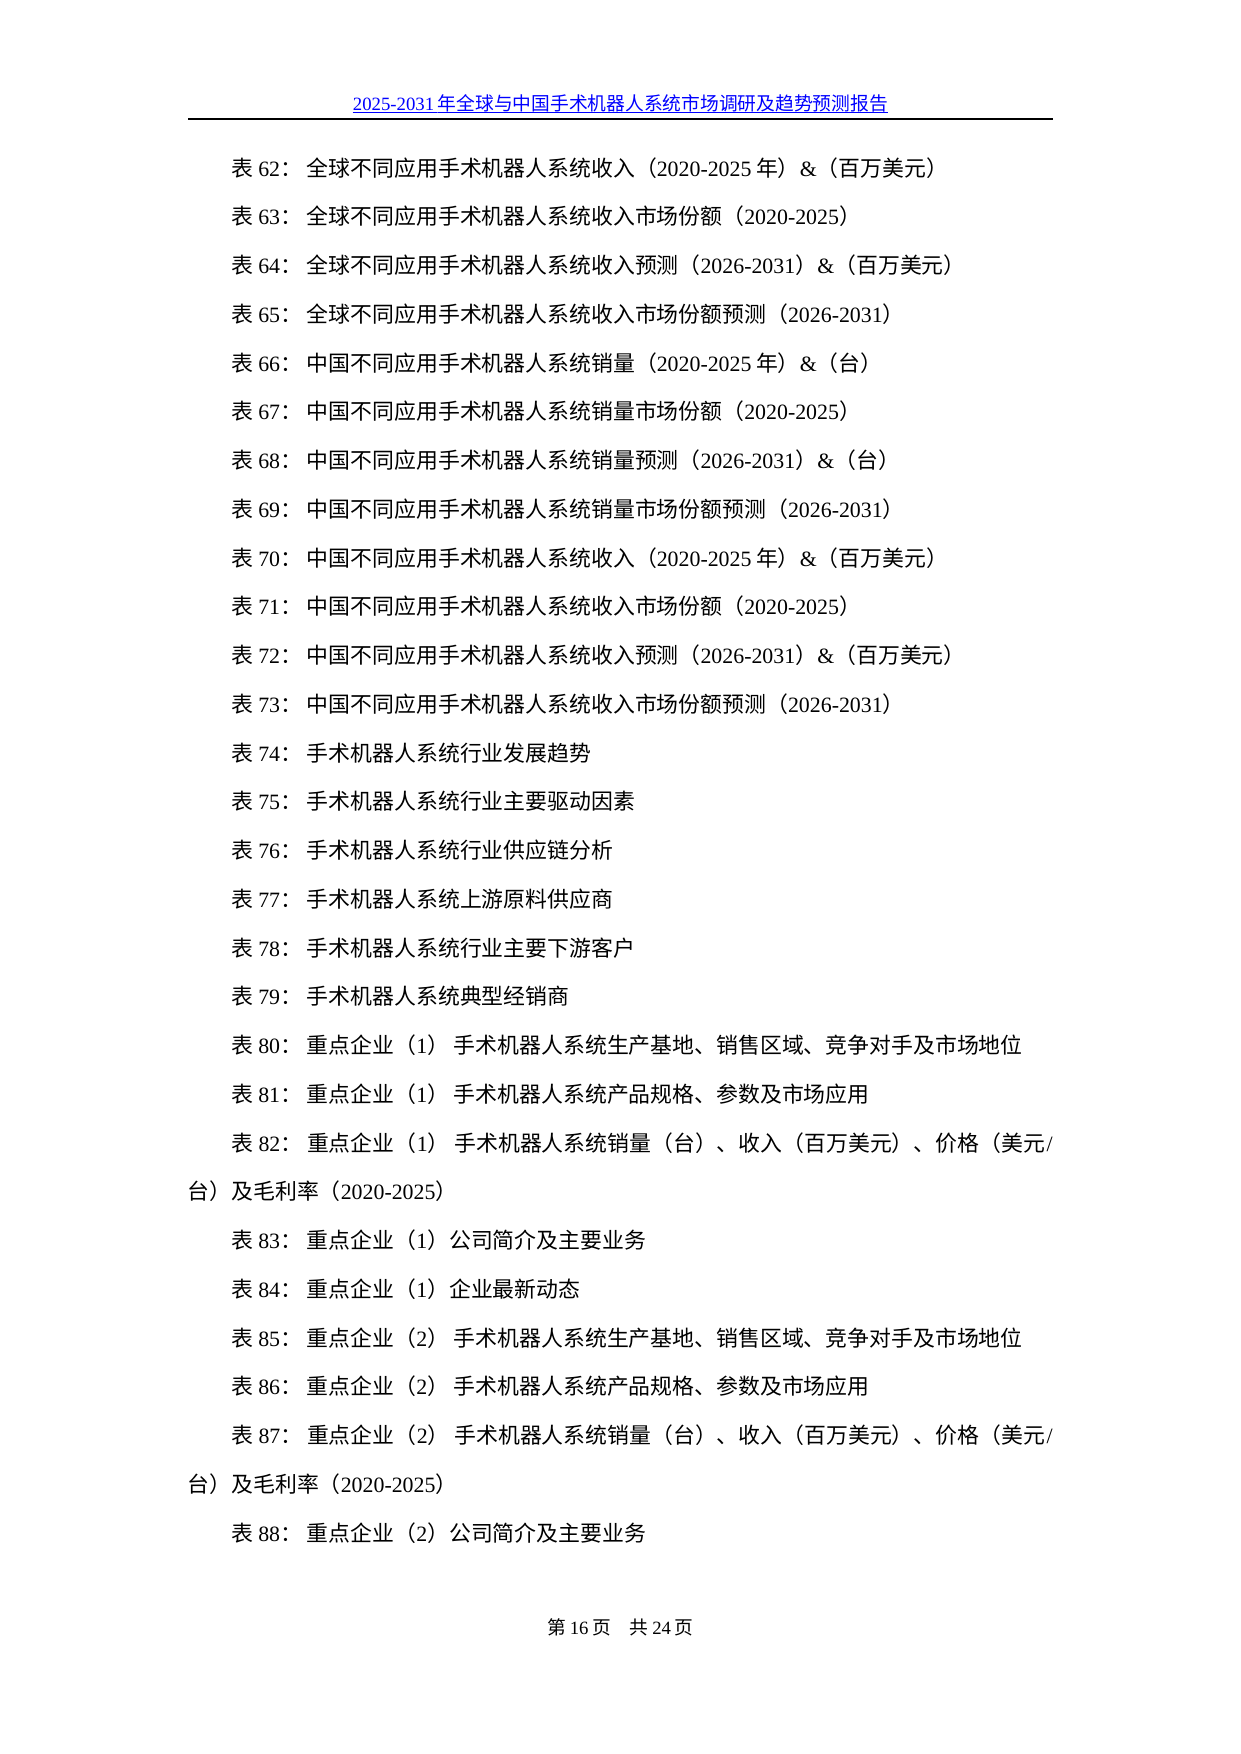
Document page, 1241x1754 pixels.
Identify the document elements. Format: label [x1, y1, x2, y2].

text [187, 150, 1053, 1548]
